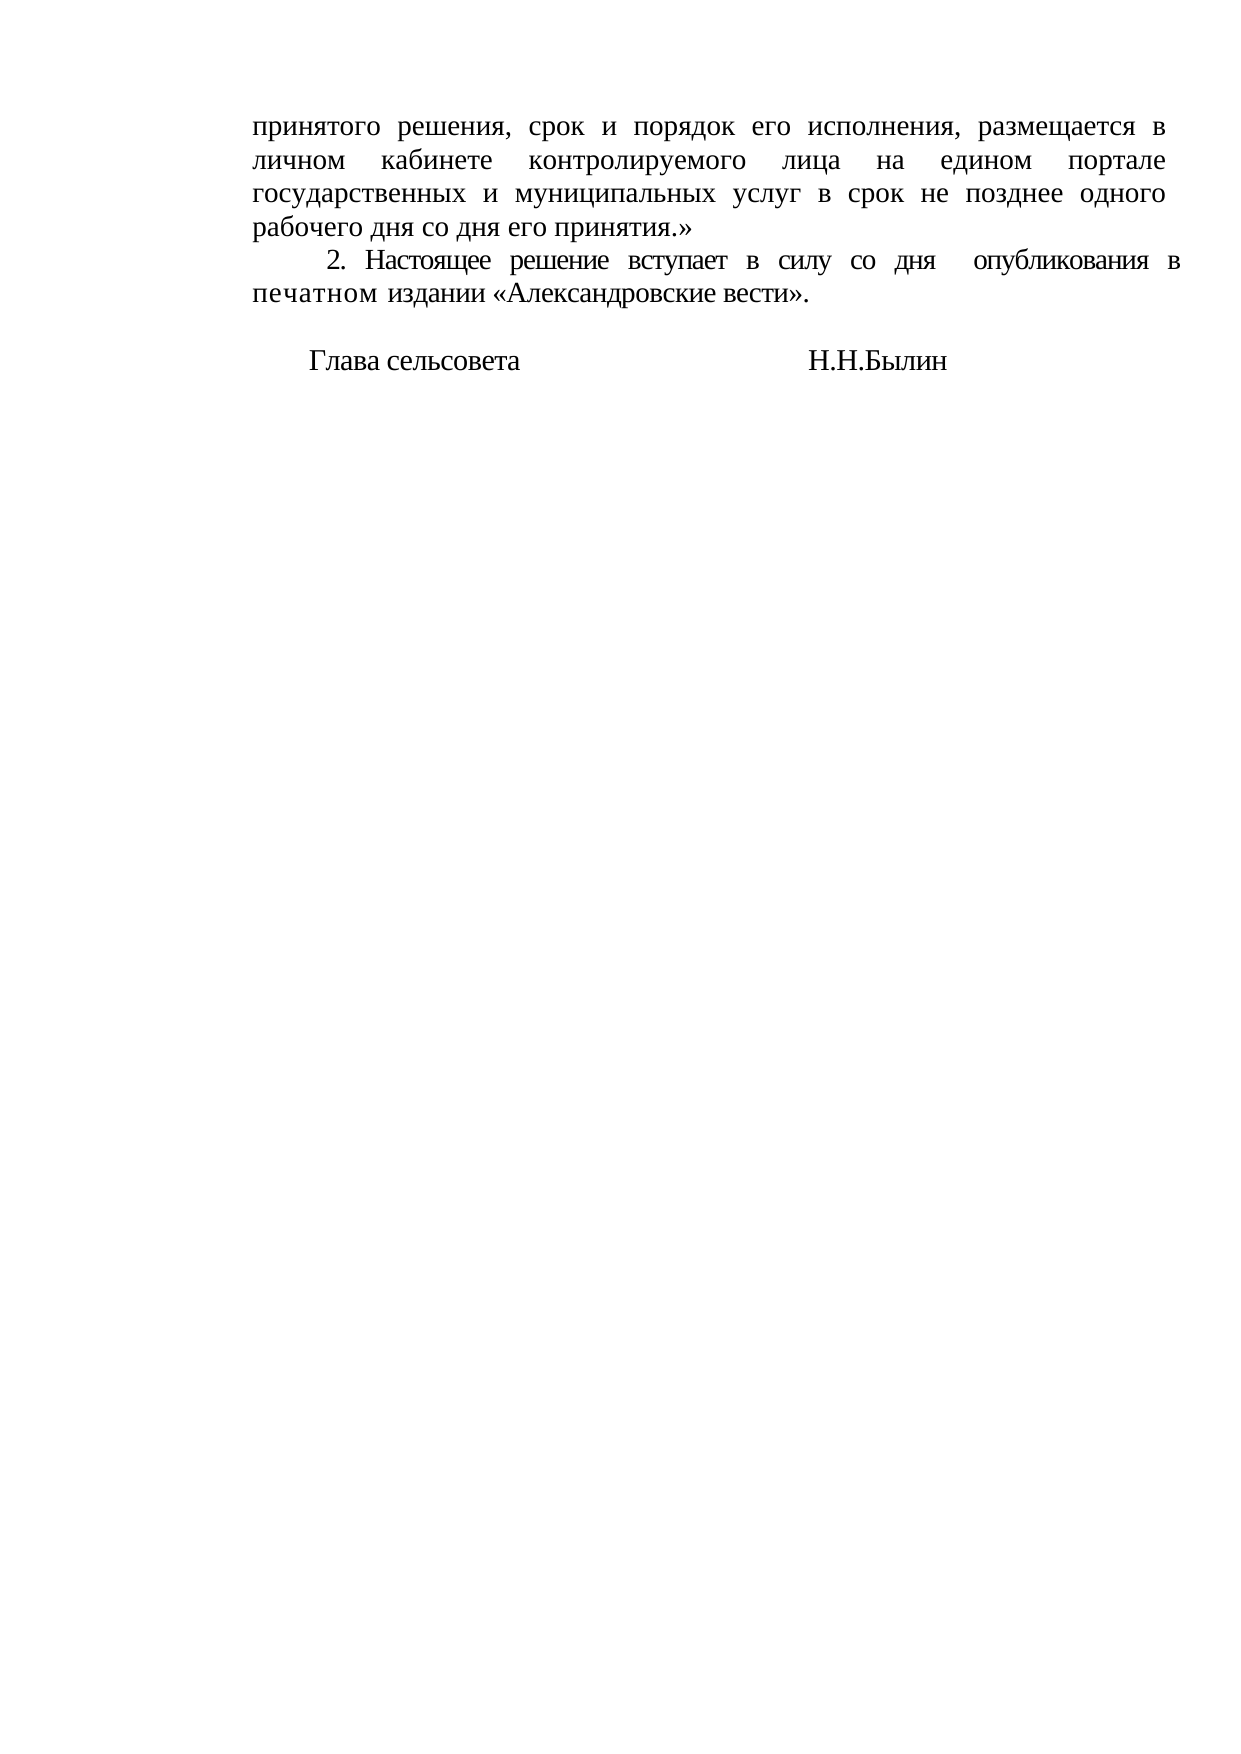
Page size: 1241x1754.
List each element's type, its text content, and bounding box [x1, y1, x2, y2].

text 2. Настоящее решение вступает в силу со дня опубликования в печатном издании «Александровские вести». [252, 242, 1181, 309]
text Глава сельсовета Н.Н.Былин [252, 343, 1181, 377]
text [252, 108, 1167, 242]
